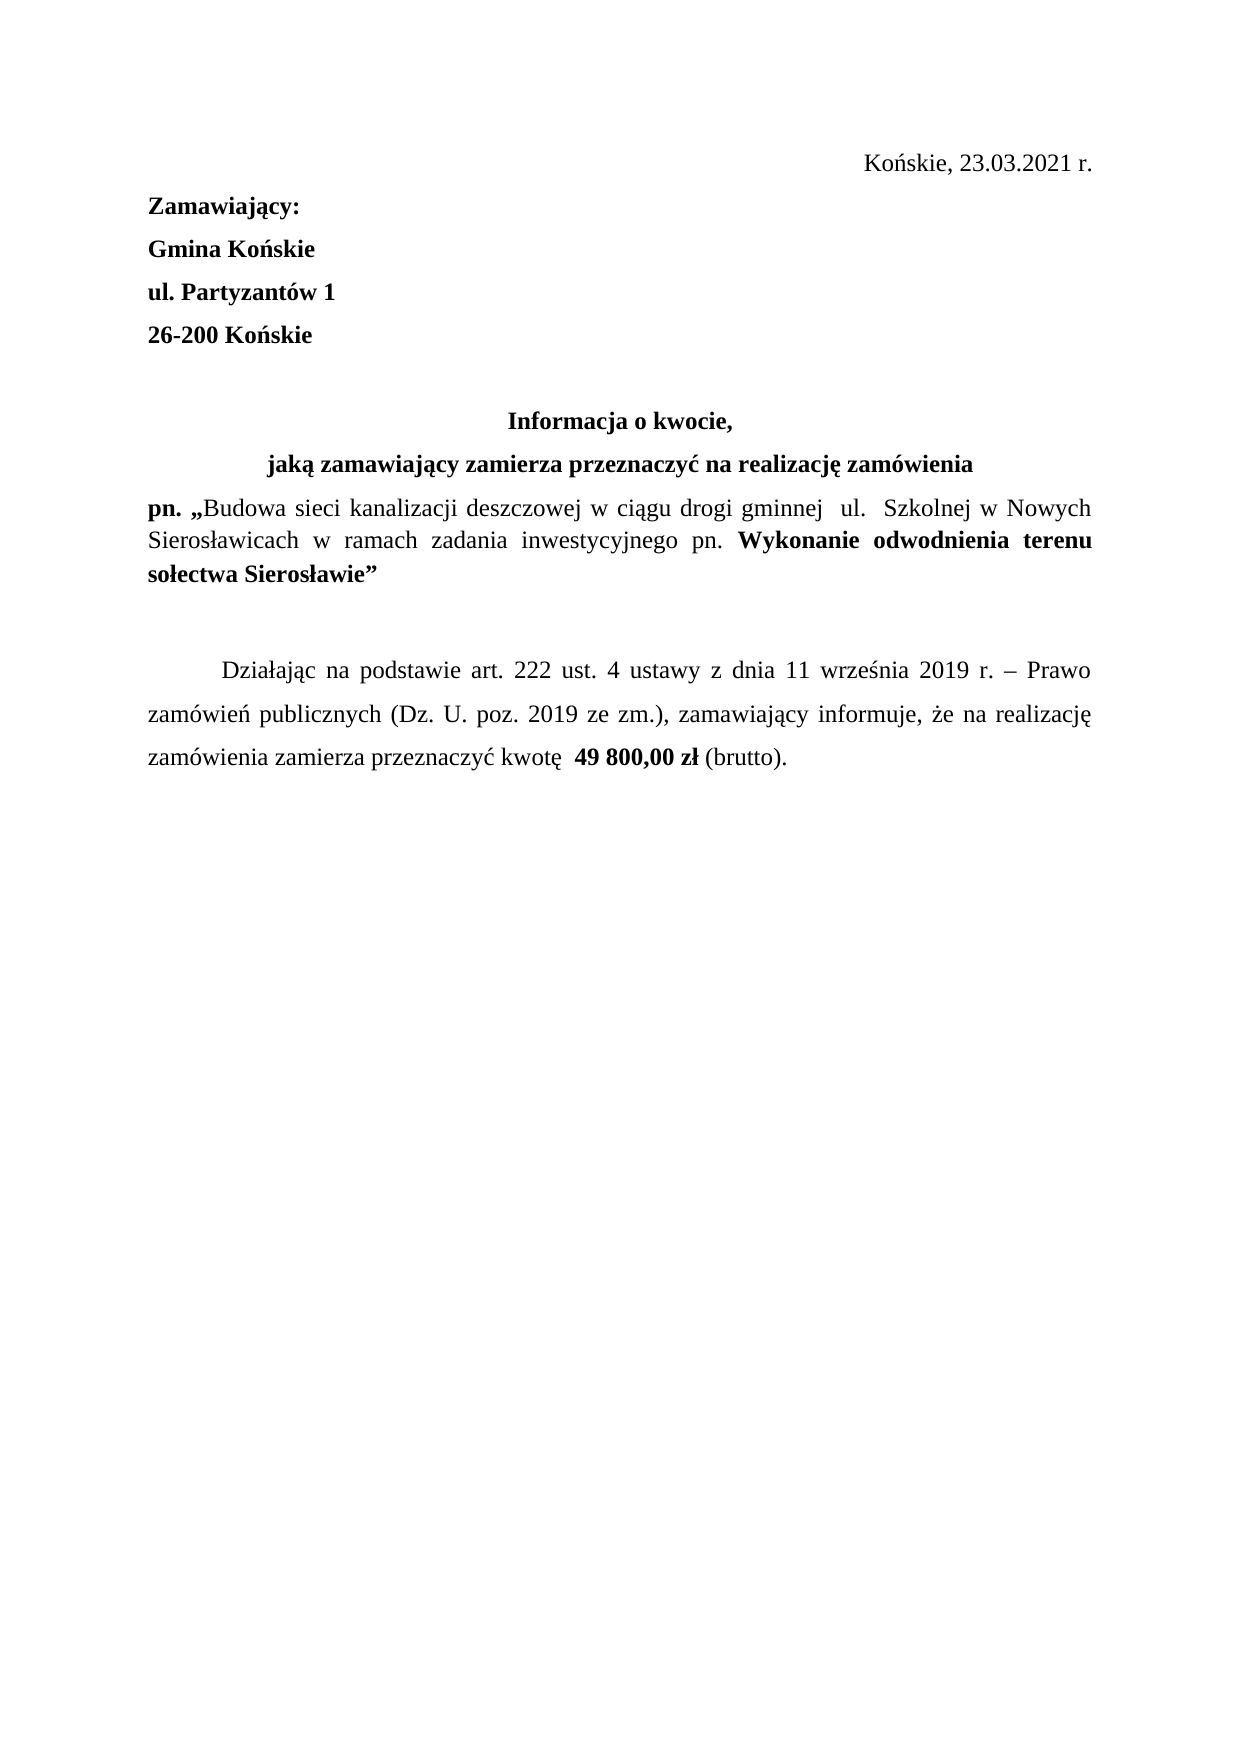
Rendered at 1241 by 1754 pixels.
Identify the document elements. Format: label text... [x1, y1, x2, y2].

text Końskie, 23.03.2021 r. [118, 148, 1093, 176]
text 26-200 Końskie [148, 320, 1093, 349]
text Informacja o kwocie, [148, 406, 1093, 435]
text ul. Partyzantów 1 [148, 277, 1093, 306]
text Gmina Końskie [148, 234, 1093, 263]
text jaką zamawiający zamierza przeznaczyć na realizację zamówienia [148, 449, 1093, 478]
text Działając na podstawie art. 222 ust. 4 ustawy z dnia 11 września 2019 r. – Prawo zamówień publicznych (Dz. U. poz. 2019 ze zm.), zamawiający informuje, że na realizację zamówienia zamierza przeznaczyć kwotę 49 800,00 zł (brutto). [148, 656, 1093, 771]
text Zamawiający: [148, 191, 1093, 219]
text pn. „Budowa sieci kanalizacji deszczowej w ciągu drogi gminnej ul. Szkolnej w Nowych Sierosławicach w ramach zadania inwestycyjnego pn. Wykonanie odwodnienia terenu sołectwa Sierosławie” [148, 493, 1093, 587]
